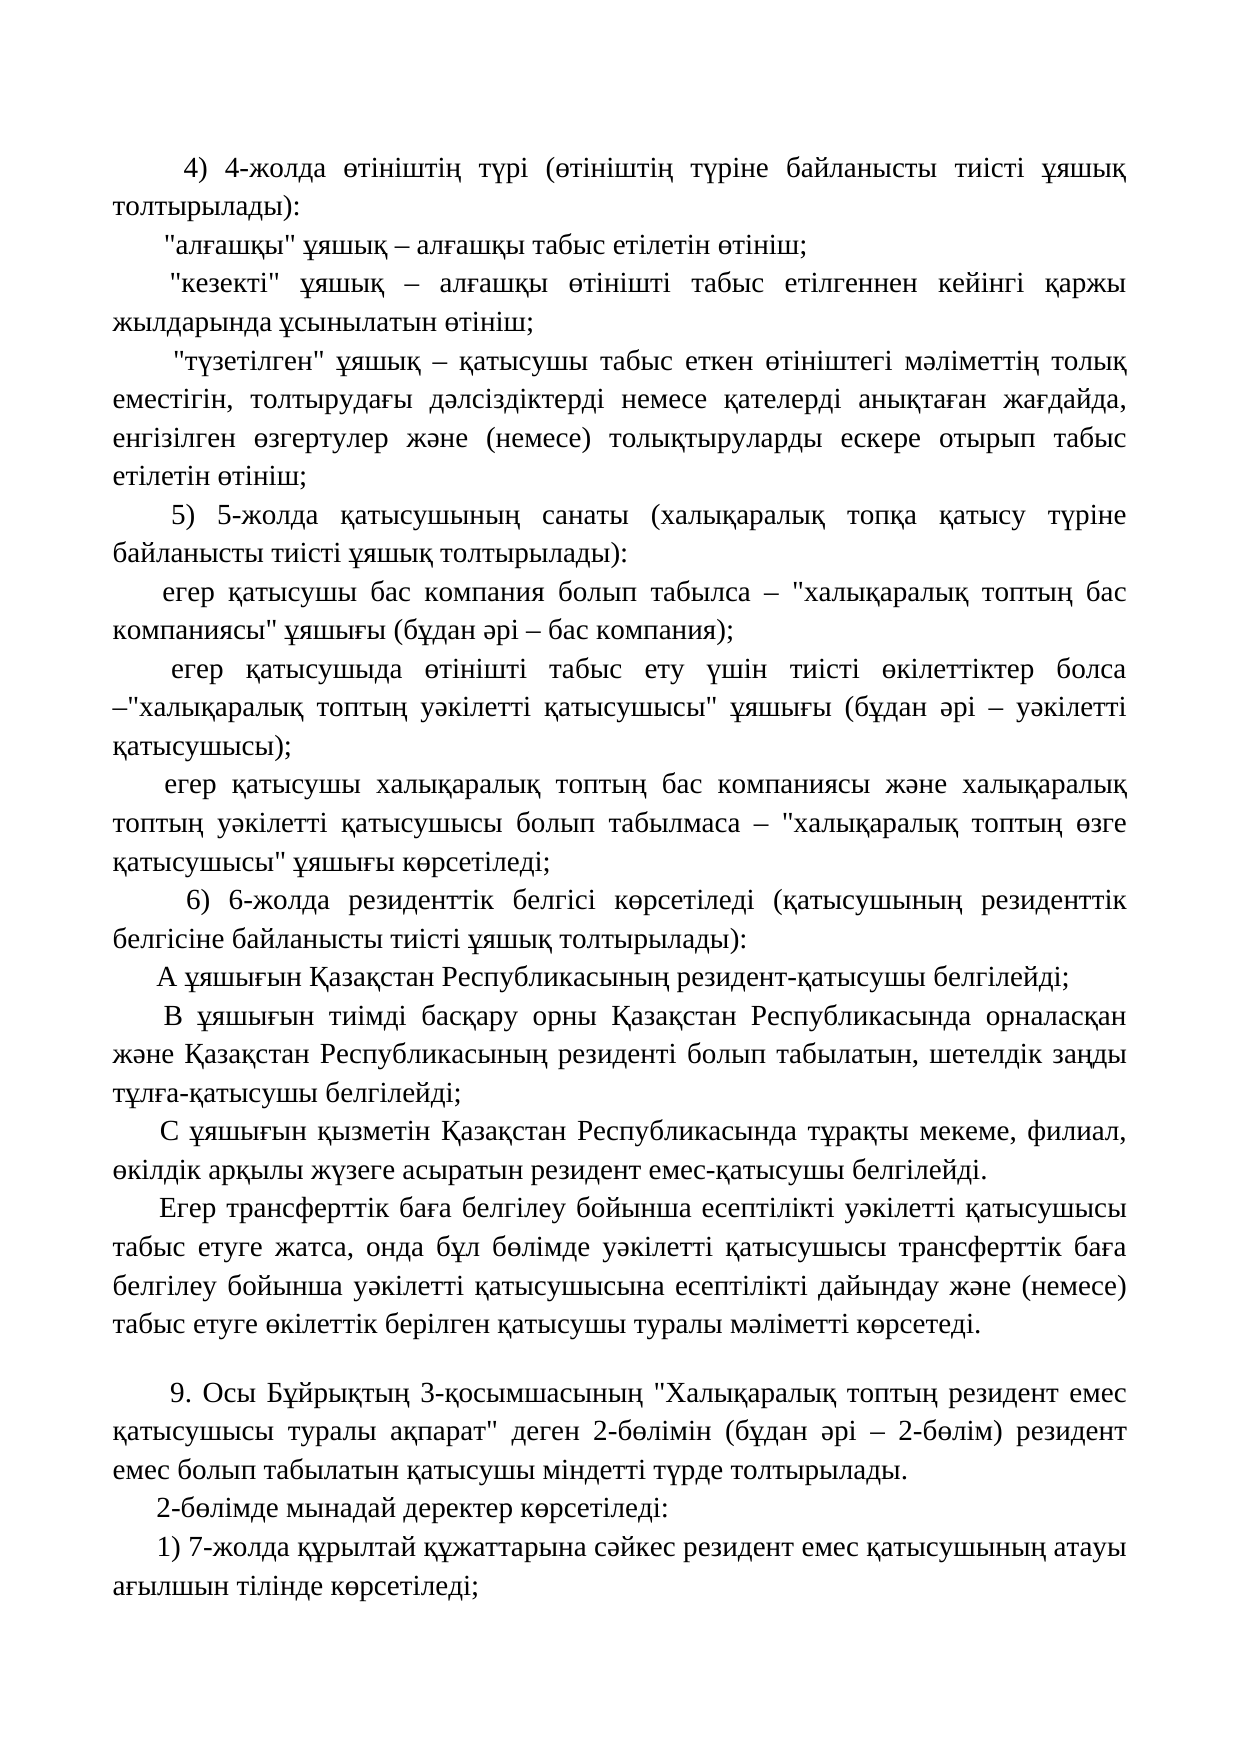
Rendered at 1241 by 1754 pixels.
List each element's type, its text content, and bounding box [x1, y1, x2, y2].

text А ұяшығын Қазақстан Республикасының резидент-қатысушы белгілейді; [112, 959, 1128, 993]
text егер қатысушы халықаралық топтың бас компаниясы және халықаралық топтың уәкілетті қатысушысы болып табылмаса – "халықаралық топтың өзге қатысушысы" ұяшығы көрсетіледі; [112, 767, 1128, 877]
text 6) 6-жолда резиденттік белгісі көрсетіледі (қатысушының резиденттік белгісіне байланысты тиісті ұяшық толтырылады): [112, 882, 1128, 954]
text егер қатысушыда өтінішті табыс ету үшін тиісті өкілеттіктер болса –"халықаралық топтың уәкілетті қатысушысы" ұяшығы (бұдан әрі – уәкілетті қатысушысы); [112, 651, 1128, 762]
text 5) 5-жолда қатысушының санаты (халықаралық топқа қатысу түріне байланысты тиісті ұяшық толтырылады): [112, 497, 1128, 569]
text 9. Осы Бұйрықтың 3-қосымшасының "Халықаралық топтың резидент емес қатысушысы туралы ақпарат" деген 2-бөлімін (бұдан әрі – 2-бөлім) резидент емес болып табылатын қатысушы міндетті түрде толтырылады. [112, 1375, 1128, 1486]
text В ұяшығын тиімді басқару орны Қазақстан Республикасында орналасқан және Қазақстан Республикасының резиденті болып табылатын, шетелдік заңды тұлға-қатысушы белгілейді; [112, 998, 1128, 1108]
text "кезекті" ұяшық – алғашқы өтінішті табыс етілгеннен кейінгі қаржы жылдарында ұсынылатын өтініш; [112, 266, 1128, 338]
text С ұяшығын қызметін Қазақстан Республикасында тұрақты мекеме, филиал, өкілдік арқылы жүзеге асыратын резидент емес-қатысушы белгілейді. [112, 1113, 1128, 1186]
text 4) 4-жолда өтініштің түрі (өтініштің түріне байланысты тиісті ұяшық толтырылады): [112, 150, 1128, 222]
text Егер трансферттік баға белгілеу бойынша есептілікті уәкілетті қатысушысы табыс етуге жатса, онда бұл бөлімде уәкілетті қатысушысы трансферттік баға белгілеу бойынша уәкілетті қатысушысына есептілікті дайындау және (немесе) табыс етуге өкілеттік берілген қатысушы туралы мәліметті көрсетеді. [112, 1191, 1128, 1340]
text егер қатысушы бас компания болып табылса – "халықаралық топтың бас компаниясы" ұяшығы (бұдан әрі – бас компания); [112, 574, 1128, 646]
text "түзетілген" ұяшық – қатысушы табыс еткен өтініштегі мәліметтің толық еместігін, толтырудағы дәлсіздіктерді немесе қателерді анықтаған жағдайда, енгізілген өзгертулер және (немесе) толықтыруларды ескере отырып табыс етілетін өтініш; [112, 343, 1128, 492]
text 2-бөлімде мынадай деректер көрсетіледі: [112, 1491, 1128, 1524]
text "алғашқы" ұяшық – алғашқы табыс етілетін өтініш; [112, 227, 1128, 261]
text 1) 7-жолда құрылтай құжаттарына сәйкес резидент емес қатысушының атауы ағылшын тілінде көрсетіледі; [112, 1529, 1128, 1601]
